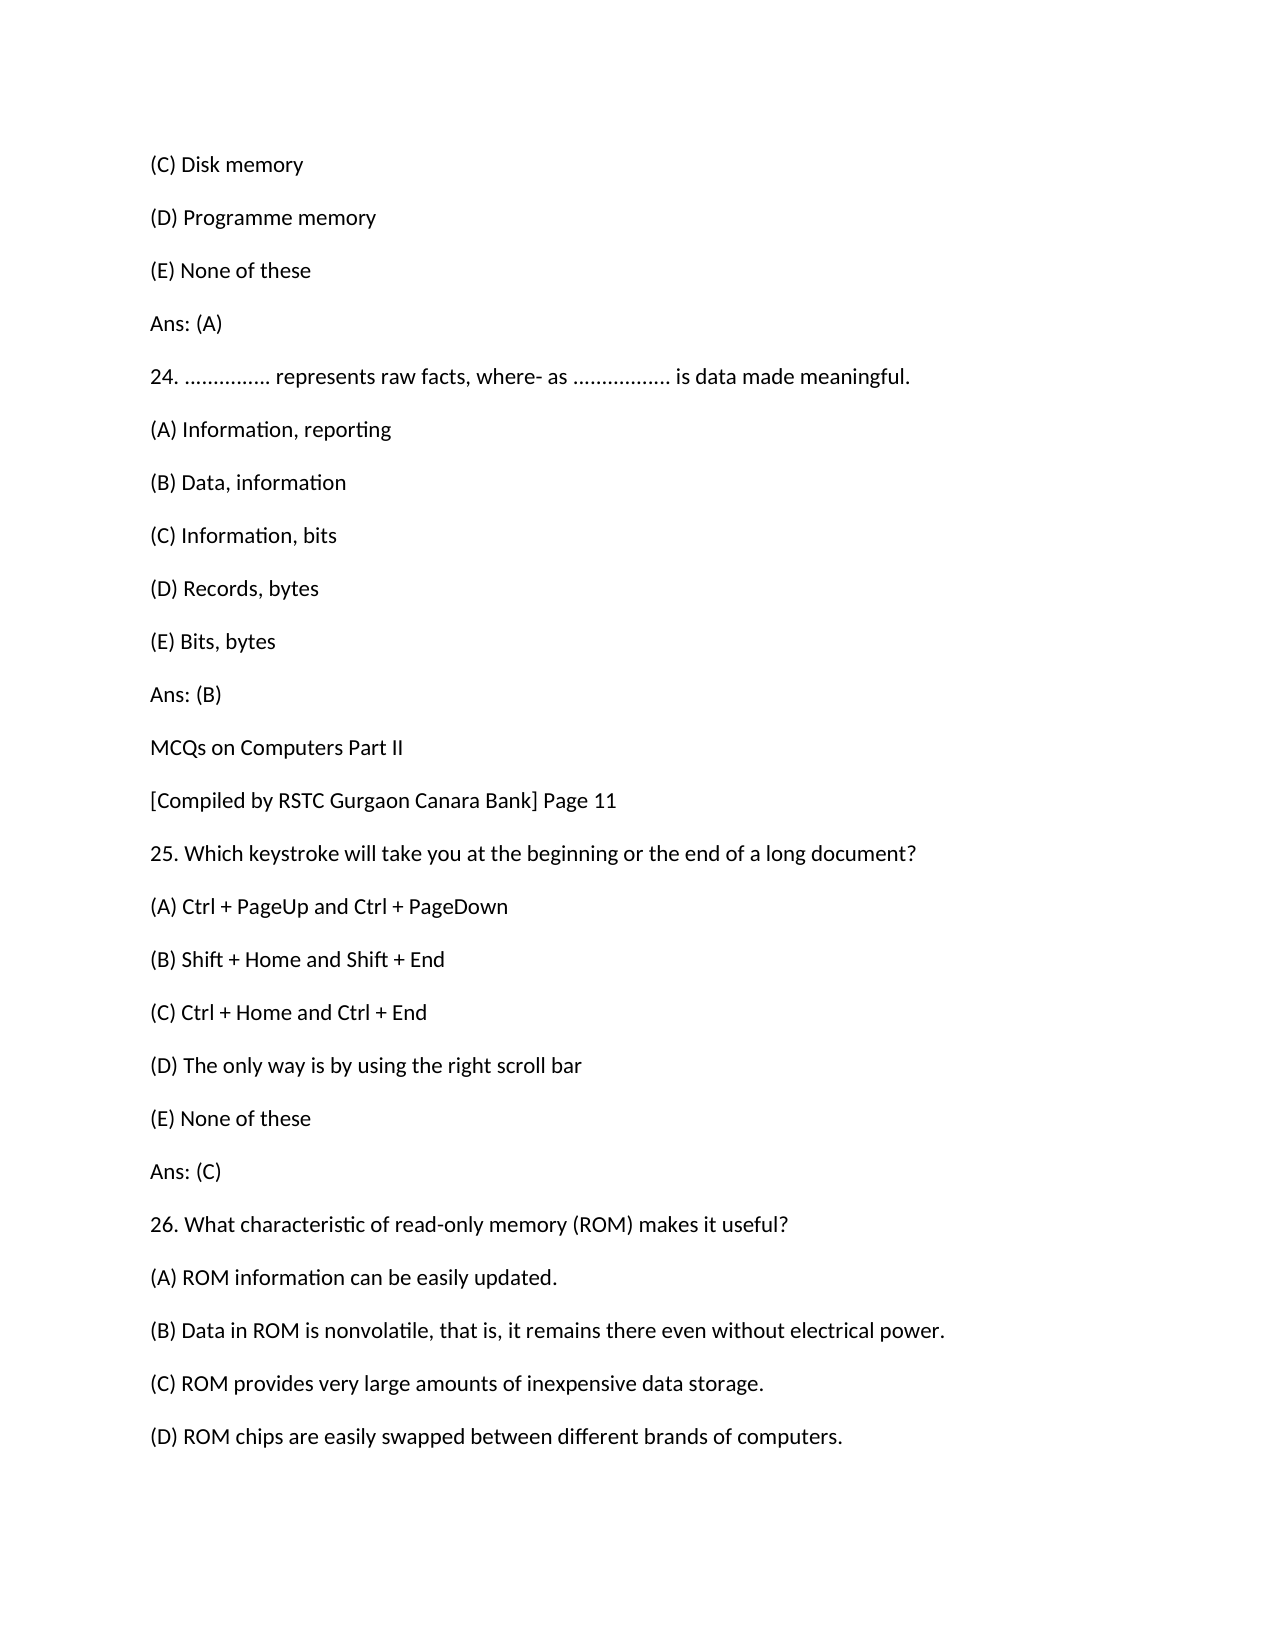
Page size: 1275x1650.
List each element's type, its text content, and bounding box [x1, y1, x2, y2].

text (D) Records, bytes [150, 574, 1125, 602]
text (E) Bits, bytes [150, 627, 1125, 655]
text (B) Data, information [150, 468, 1125, 496]
text (D) ROM chips are easily swapped between different brands of computers. [150, 1422, 1125, 1451]
text (A) ROM information can be easily updated. [150, 1263, 1125, 1291]
text (A) Ctrl + PageUp and Ctrl + PageDown [150, 892, 1125, 920]
text 26. What characteristic of read-only memory (ROM) makes it useful? [150, 1210, 1125, 1238]
text (E) None of these [150, 1104, 1125, 1132]
text (B) Shift + Home and Shift + End [150, 945, 1125, 973]
text (D) Programme memory [150, 203, 1125, 231]
text (B) Data in ROM is nonvolatile, that is, it remains there even without electrical power. [150, 1316, 1125, 1344]
text Ans: (C) [150, 1157, 1125, 1185]
text (C) Disk memory [150, 150, 1125, 178]
text (C) ROM provides very large amounts of inexpensive data storage. [150, 1369, 1125, 1397]
text (C) Information, bits [150, 521, 1125, 549]
text (D) The only way is by using the right scroll bar [150, 1051, 1125, 1079]
text Ans: (A) [150, 309, 1125, 337]
text (C) Ctrl + Home and Ctrl + End [150, 998, 1125, 1026]
text Ans: (B) [150, 680, 1125, 708]
text [Compiled by RSTC Gurgaon Canara Bank] Page 11 [150, 786, 1125, 814]
text 25. Which keystroke will take you at the beginning or the end of a long document? [150, 839, 1125, 867]
text (E) None of these [150, 256, 1125, 284]
text 24. ............... represents raw facts, where- as ................. is data made meaningful. [150, 362, 1125, 390]
text (A) Information, reporting [150, 415, 1125, 443]
text MCQs on Computers Part II [150, 733, 1125, 761]
